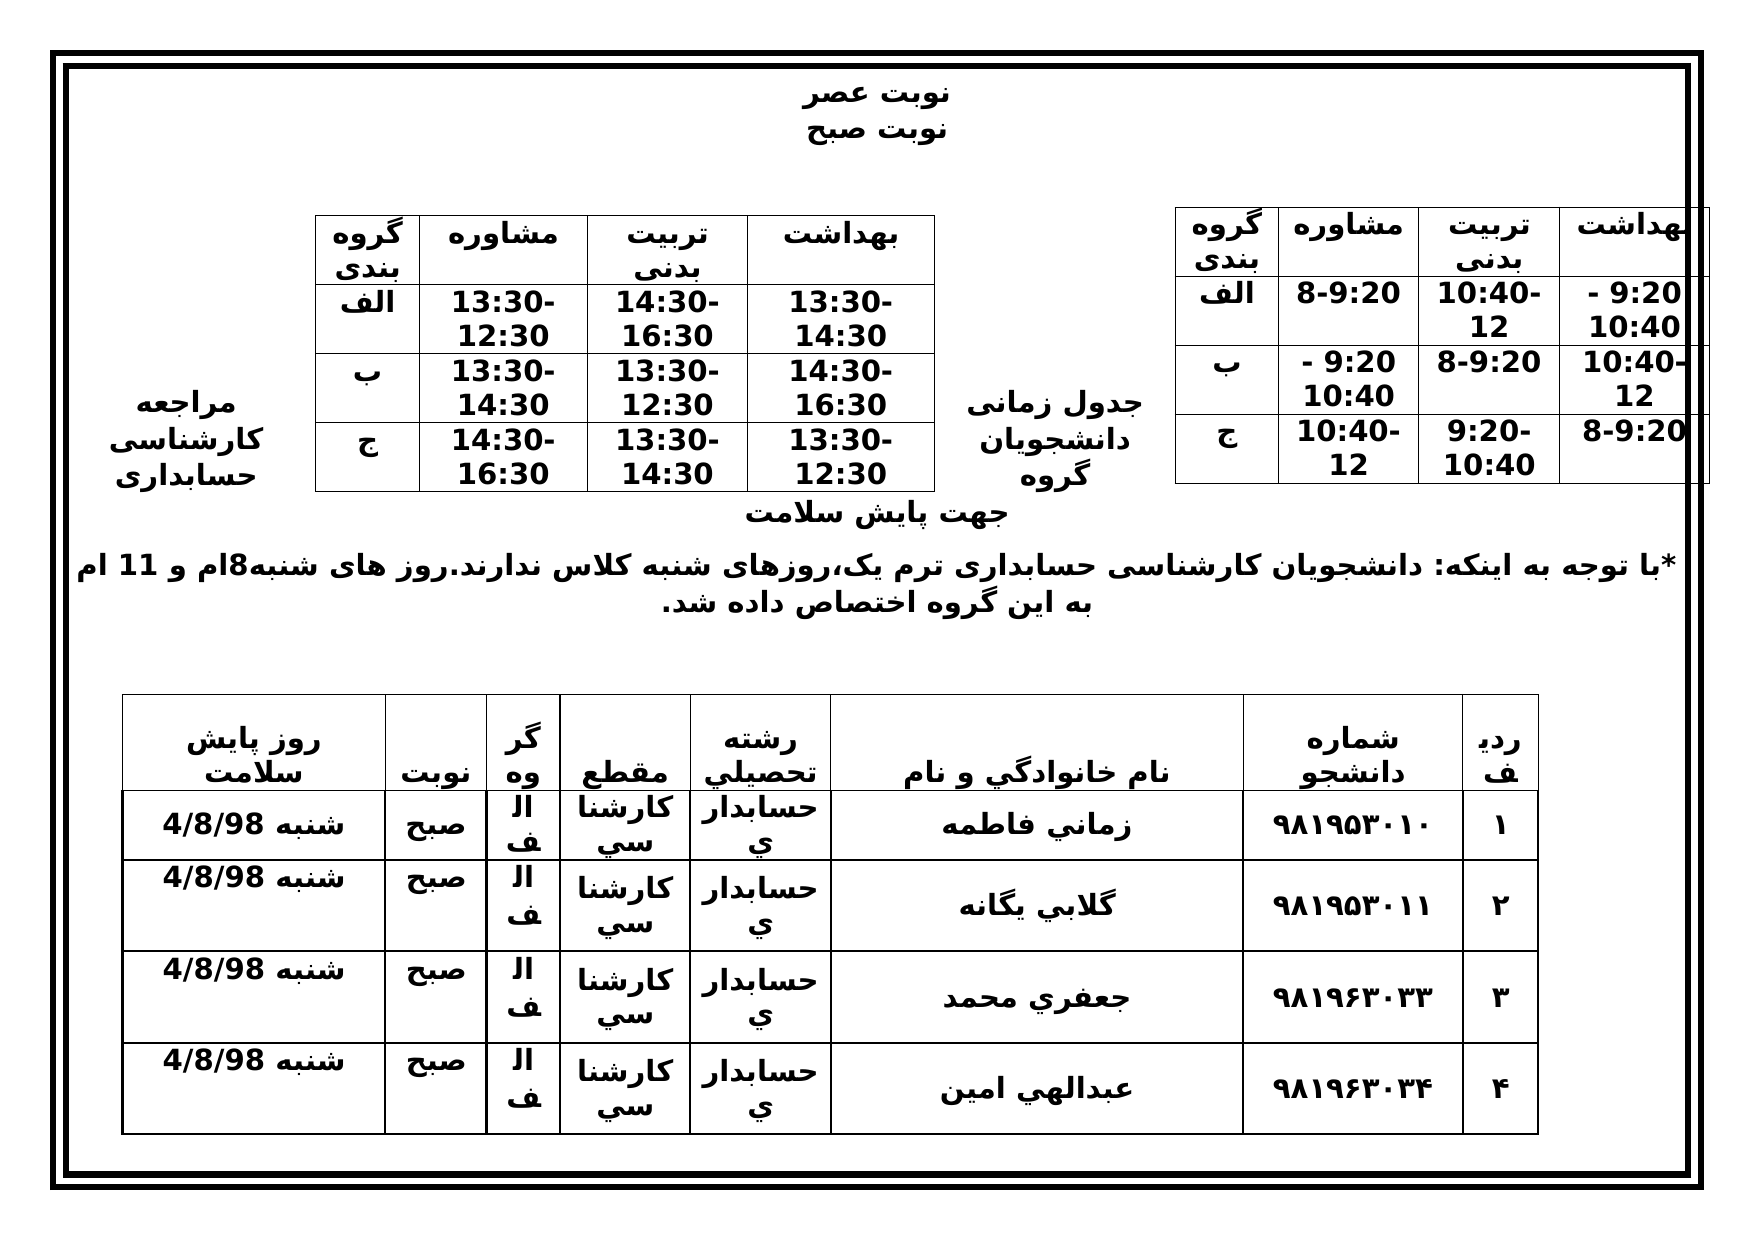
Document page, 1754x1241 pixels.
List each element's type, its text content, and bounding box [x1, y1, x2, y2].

table_cell ۳ [1464, 952, 1537, 1042]
table_cell شنبه 4/8/98 [124, 952, 384, 1042]
table_cell صبح [386, 861, 485, 950]
table_cell 8-9:20 [1279, 277, 1418, 344]
table_cell كارشناسي [561, 791, 689, 859]
table_cell الف [488, 952, 559, 1042]
table_cell الف [488, 791, 559, 859]
table_header تربیت بدنی [1419, 208, 1559, 276]
table_cell الف [488, 861, 559, 950]
table_cell 13:30-14:30 [748, 285, 934, 353]
table_cell ۹۸۱۹۶۳۰۳۴ [1244, 1044, 1462, 1133]
table_cell ۲ [1464, 861, 1537, 950]
table_cell ۹۸۱۹۵۳۰۱۱ [1244, 861, 1462, 950]
table_header گروه بندی [1176, 208, 1278, 276]
table_header تربیت بدنی [588, 216, 747, 284]
table_cell ج [316, 423, 419, 491]
table_header رشته تحصيلي [691, 695, 830, 790]
table_cell 9:20-10:40 [1419, 415, 1559, 482]
table_cell حسابداري [691, 791, 830, 859]
table_cell 10:40-12 [1560, 346, 1709, 413]
table_cell 14:30-16:30 [588, 285, 747, 353]
table_cell الف [316, 285, 419, 353]
table_cell 13:30-12:30 [588, 354, 747, 422]
table_header مقطع [561, 695, 690, 790]
table_cell ۴ [1464, 1044, 1537, 1133]
table_cell صبح [386, 1044, 485, 1133]
text *با توجه به اینکه: دانشجویان کارشناسی حسابداری ترم یک،روزهای شنبه کلاس ندارند.روز های شنبه8ام و 11 ام به این گروه اختصاص داده شد. [75, 549, 1679, 619]
table_cell 14:30-16:30 [420, 423, 587, 491]
table_header نوبت [386, 695, 486, 790]
table_cell حسابداري [691, 1044, 830, 1133]
table_header نام خانوادگي و نام [831, 695, 1243, 790]
table_cell الف [1176, 277, 1278, 344]
table_cell 10:40-12 [1279, 415, 1418, 482]
table_cell 13:30-14:30 [420, 354, 587, 422]
table_cell جعفري محمد [832, 952, 1242, 1042]
table_cell كارشناسي [561, 952, 689, 1042]
table_cell 14:30-16:30 [748, 354, 934, 422]
table_header گروه [487, 695, 559, 790]
table_cell صبح [386, 791, 485, 859]
text نوبت عصر نوبت صبح [75, 75, 1679, 146]
table_cell ب [316, 354, 419, 422]
table_cell ج [1176, 415, 1278, 482]
table_cell ب [1176, 346, 1278, 413]
table_cell شنبه 4/8/98 [124, 861, 384, 950]
table_header بهداشت [748, 216, 934, 284]
table_cell 8-9:20 [1419, 346, 1559, 413]
table_cell الف [488, 1044, 559, 1133]
table_cell حسابداري [691, 952, 830, 1042]
table_cell ۱ [1464, 791, 1537, 859]
table_cell 13:30-12:30 [420, 285, 587, 353]
table_cell حسابداري [691, 861, 830, 950]
table_cell صبح [386, 952, 485, 1042]
table_cell گلابي يگانه [832, 861, 1242, 950]
table_header روز پایش سلامت [123, 695, 385, 790]
table_header مشاوره [420, 216, 587, 284]
table_header گروه بندی [316, 216, 419, 284]
table_header مشاوره [1279, 208, 1418, 276]
table_cell كارشناسي [561, 861, 689, 950]
table_cell 13:30-14:30 [588, 423, 747, 491]
table_cell 10:40-12 [1419, 277, 1559, 344]
table_cell كارشناسي [561, 1044, 689, 1133]
text جدول زمانی مراجعه دانشجویان کارشناسی گروه حسابداری جهت پایش سلامت [75, 385, 1679, 529]
table_cell عبدالهي امين [832, 1044, 1242, 1133]
table_header بهداشت [1560, 208, 1709, 276]
table_cell ۹۸۱۹۵۳۰۱۰ [1244, 791, 1462, 859]
table_cell ۹۸۱۹۶۳۰۳۳ [1244, 952, 1462, 1042]
table_cell 9:20 -10:40 [1279, 346, 1418, 413]
table_cell زماني فاطمه [832, 791, 1242, 859]
table_cell شنبه 4/8/98 [124, 1044, 384, 1133]
table_cell 13:30-12:30 [748, 423, 934, 491]
table_cell 8-9:20 [1560, 415, 1709, 482]
table_header شماره دانشجو [1244, 695, 1462, 790]
table_cell شنبه 4/8/98 [124, 791, 384, 859]
table_header رديف [1463, 695, 1538, 790]
table_cell 9:20 -10:40 [1560, 277, 1709, 344]
